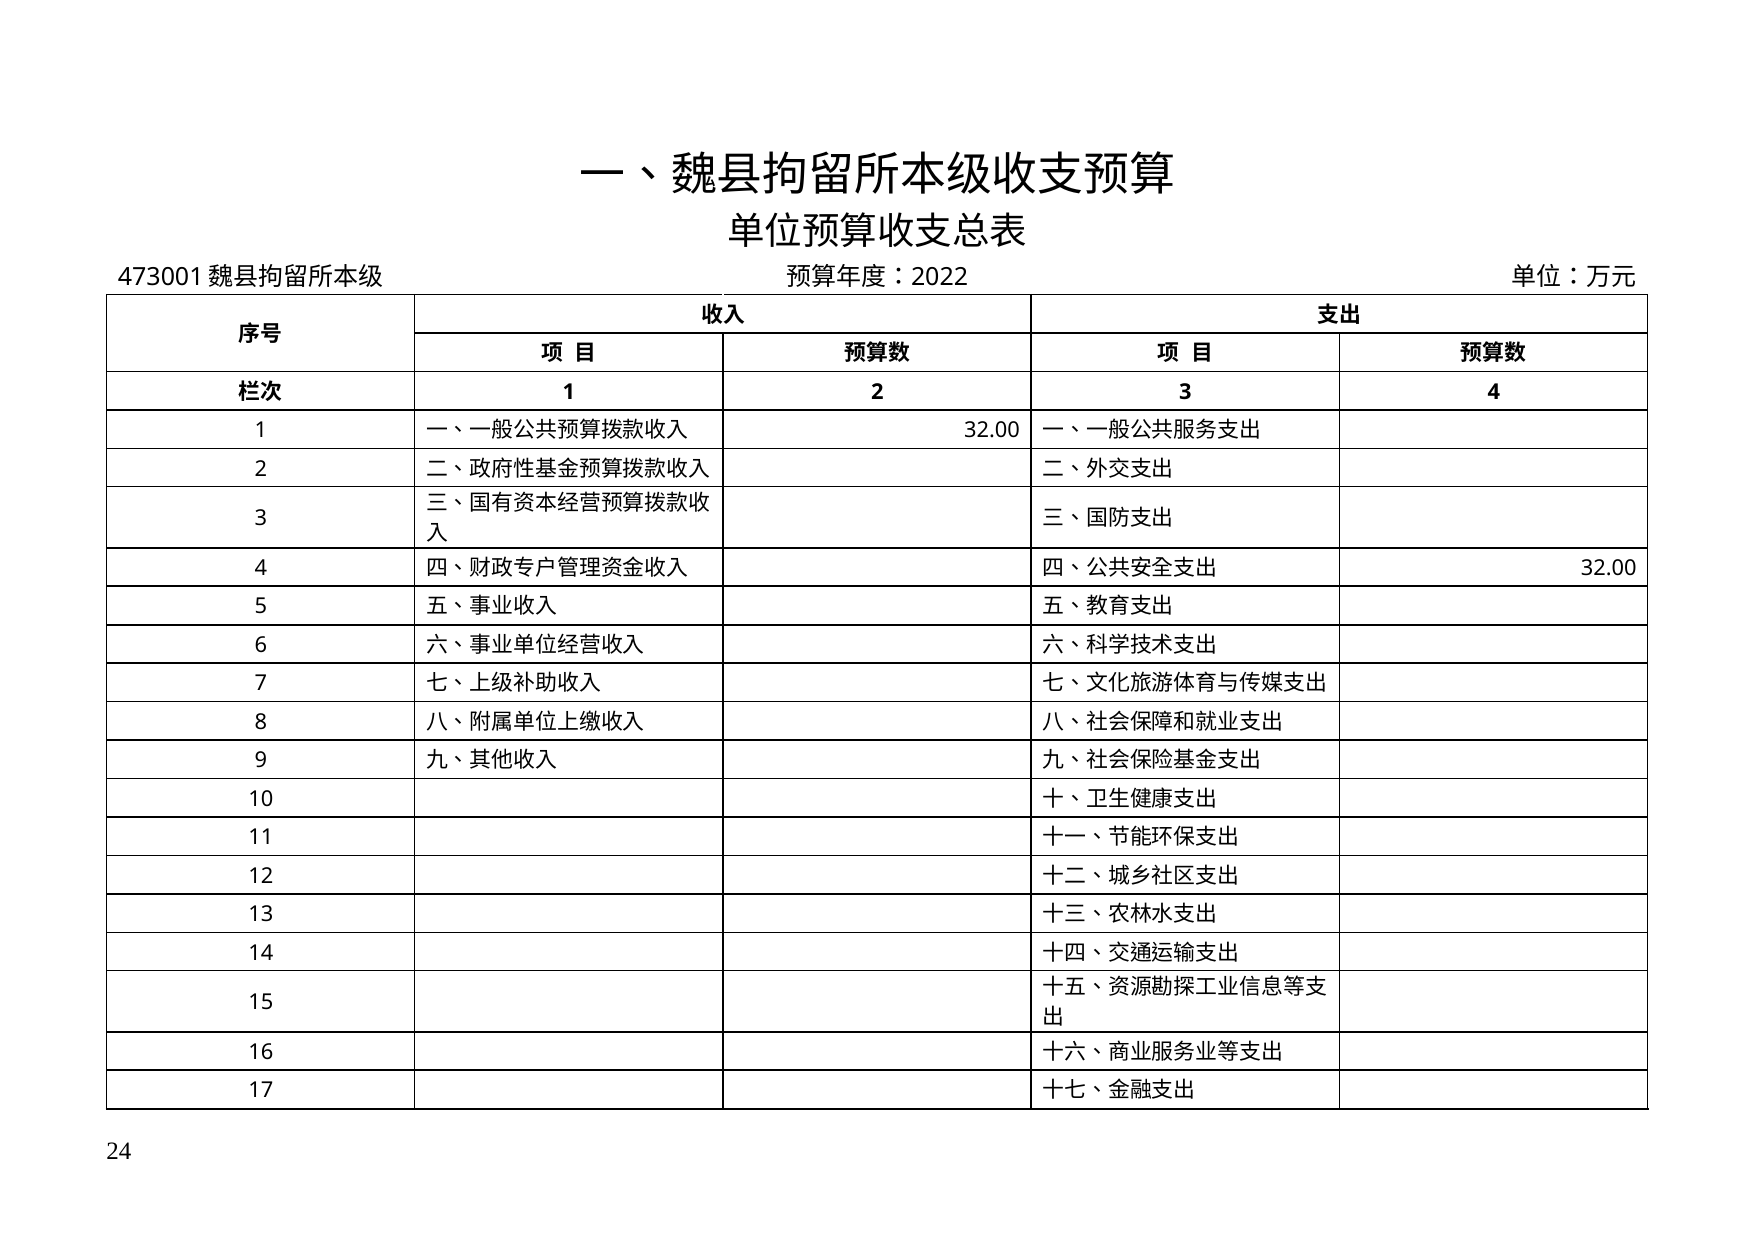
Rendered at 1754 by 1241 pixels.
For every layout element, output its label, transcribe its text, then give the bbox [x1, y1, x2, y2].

table_cell 十六、商业服务业等支出 [1032, 1033, 1339, 1069]
table_cell [1340, 933, 1647, 970]
table_cell 2 [107, 449, 414, 486]
table_cell 8 [107, 702, 414, 739]
table_cell 五、教育支出 [1032, 587, 1339, 624]
table_cell 十五、资源勘探工业信息等支出 [1032, 971, 1339, 1031]
table_cell [1340, 779, 1647, 816]
table_cell 3 [1032, 372, 1339, 409]
table_cell 八、社会保障和就业支出 [1032, 702, 1339, 739]
table_cell [1340, 1033, 1647, 1069]
table_cell [724, 933, 1030, 970]
table_cell [1340, 664, 1647, 701]
table_cell 5 [107, 587, 414, 624]
table_cell [1340, 411, 1647, 447]
table_cell 十一、节能环保支出 [1032, 818, 1339, 854]
table_cell [724, 856, 1030, 893]
table_cell [1340, 895, 1647, 931]
table_cell 3 [107, 487, 414, 547]
table_cell [415, 779, 722, 816]
table_cell [415, 971, 722, 1031]
table_cell 三、国防支出 [1032, 487, 1339, 547]
table_cell 六、科学技术支出 [1032, 626, 1339, 662]
table_cell [415, 856, 722, 893]
table_cell 1 [107, 411, 414, 447]
table_cell 4 [1340, 372, 1647, 409]
table_cell [724, 487, 1030, 547]
table_cell 9 [107, 741, 414, 778]
table_cell 七、文化旅游体育与传媒支出 [1032, 664, 1339, 701]
table_cell [415, 1071, 722, 1108]
text 单位预算收支总表 [106, 204, 1648, 255]
table_cell 十四、交通运输支出 [1032, 933, 1339, 970]
table_cell [724, 587, 1030, 624]
table_cell 12 [107, 856, 414, 893]
table_cell [724, 1071, 1030, 1108]
table_cell 项 目 [1032, 334, 1339, 371]
table_cell [1340, 702, 1647, 739]
table_cell 一、一般公共服务支出 [1032, 411, 1339, 447]
table_cell [724, 549, 1030, 585]
table_cell 六、事业单位经营收入 [415, 626, 722, 662]
table_cell [1340, 587, 1647, 624]
table_cell [724, 449, 1030, 486]
text 一、魏县拘留所本级收支预算 [106, 142, 1648, 204]
table_cell 三、国有资本经营预算拨款收入 [415, 487, 722, 547]
table_cell 15 [107, 971, 414, 1031]
table_cell [724, 895, 1030, 931]
table_cell 序号 [107, 295, 414, 371]
table_cell 预算数 [724, 334, 1030, 371]
table_cell 14 [107, 933, 414, 970]
table_cell 项 目 [415, 334, 722, 371]
table_cell 16 [107, 1033, 414, 1069]
table_cell 七、上级补助收入 [415, 664, 722, 701]
table_cell [724, 626, 1030, 662]
table_cell 二、政府性基金预算拨款收入 [415, 449, 722, 486]
table_cell 一、一般公共预算拨款收入 [415, 411, 722, 447]
table_cell 九、其他收入 [415, 741, 722, 778]
table_cell [724, 741, 1030, 778]
table_header 473001魏县拘留所本级 [107, 257, 722, 294]
table_cell [415, 933, 722, 970]
table_cell [1340, 487, 1647, 547]
table_cell 十三、农林水支出 [1032, 895, 1339, 931]
table_header 预算年度：2022 [724, 257, 1030, 294]
table_cell 1 [415, 372, 722, 409]
table_cell 十、卫生健康支出 [1032, 779, 1339, 816]
table_cell 九、社会保险基金支出 [1032, 741, 1339, 778]
table_cell 十七、金融支出 [1032, 1071, 1339, 1108]
table_cell [1340, 1071, 1647, 1108]
table_cell 支出 [1032, 295, 1647, 332]
table_cell 预算数 [1340, 334, 1647, 371]
table_cell 四、财政专户管理资金收入 [415, 549, 722, 585]
table_cell [724, 664, 1030, 701]
table_cell [724, 779, 1030, 816]
table_cell [724, 971, 1030, 1031]
table_cell 五、事业收入 [415, 587, 722, 624]
table_cell 11 [107, 818, 414, 854]
table_cell 栏次 [107, 372, 414, 409]
table_cell 13 [107, 895, 414, 931]
table_cell 32.00 [724, 411, 1030, 447]
table_cell 二、外交支出 [1032, 449, 1339, 486]
table_cell [415, 895, 722, 931]
table_cell [1340, 856, 1647, 893]
table_cell 四、公共安全支出 [1032, 549, 1339, 585]
table_cell [724, 818, 1030, 854]
table_header 单位：万元 [1032, 257, 1647, 294]
table_cell [1340, 449, 1647, 486]
table_cell 4 [107, 549, 414, 585]
table_cell [724, 1033, 1030, 1069]
table_cell 10 [107, 779, 414, 816]
table_cell [1340, 741, 1647, 778]
table_cell [724, 702, 1030, 739]
table_cell [1340, 971, 1647, 1031]
table_cell 7 [107, 664, 414, 701]
table_cell 32.00 [1340, 549, 1647, 585]
table_cell 八、附属单位上缴收入 [415, 702, 722, 739]
table_cell 十二、城乡社区支出 [1032, 856, 1339, 893]
table_cell 收入 [415, 295, 1030, 332]
table_cell [415, 818, 722, 854]
table_cell 2 [724, 372, 1030, 409]
table_cell [415, 1033, 722, 1069]
table_cell 17 [107, 1071, 414, 1108]
table_cell [1340, 626, 1647, 662]
table_cell [1340, 818, 1647, 854]
table_cell 6 [107, 626, 414, 662]
